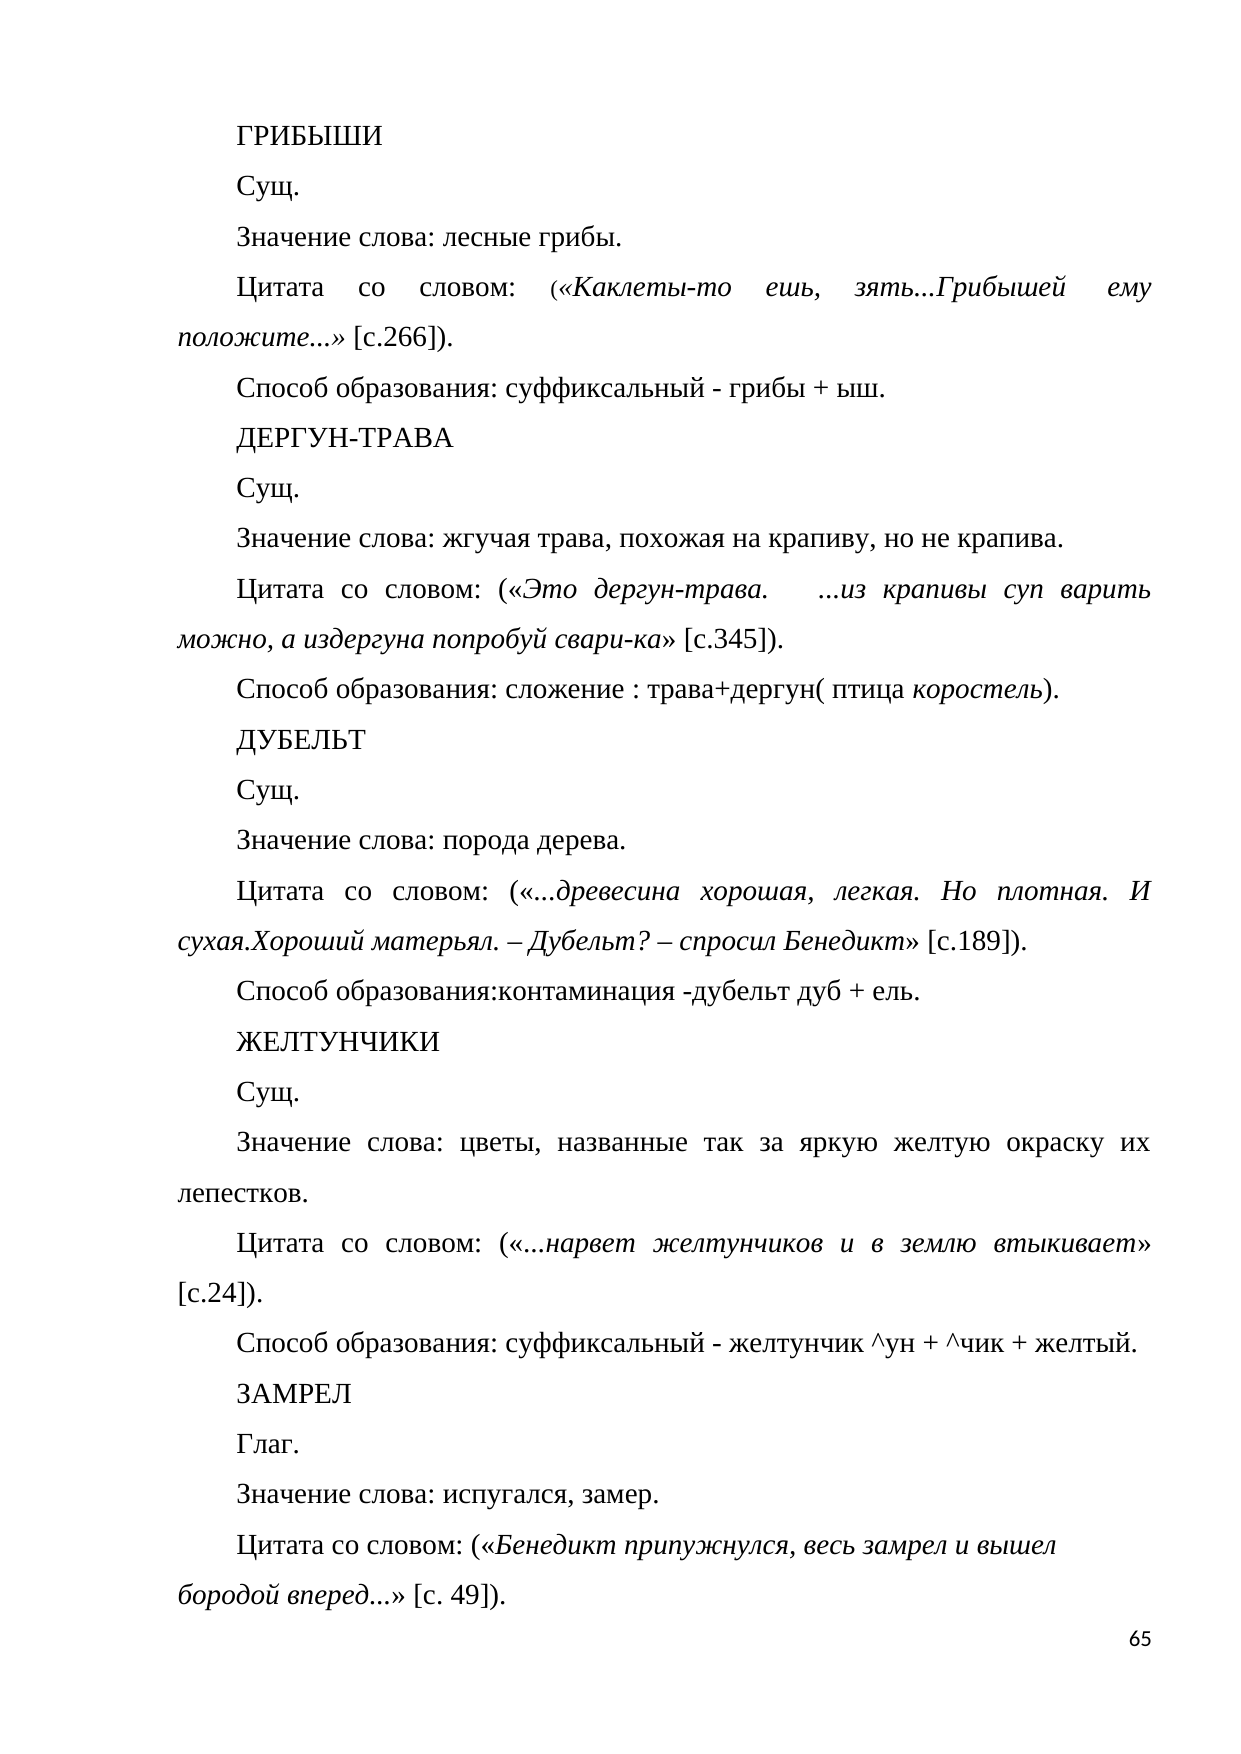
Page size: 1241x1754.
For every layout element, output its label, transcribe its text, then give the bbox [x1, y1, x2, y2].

text Цитата со словом: («Это дергун-трава. ...из крапивы суп варить можно, а издергуна попробуй свари-ка» [с.345]). [177, 571, 1152, 655]
text Цитата со словом: («...древесина хорошая, легкая. Но плотная. И сухая.Хороший матерьял. – Дубельт? – спросил Бенедикт» [с.189]). [177, 873, 1152, 957]
text Сущ. [177, 470, 1152, 504]
text ЗАМРЕЛ [177, 1376, 1152, 1409]
text ДЕРГУН-ТРАВА [177, 420, 1152, 453]
text Значение слова: лесные грибы. [177, 219, 1152, 252]
text Цитата со словом: («Бенедикт припужнулся, весь замрел и вышел бородой вперед...» [с. 49]). [177, 1527, 1152, 1611]
text Значение слова: порода дерева. [177, 822, 1152, 856]
text Способ образования: суффиксальный - грибы + ыш. [177, 370, 1152, 403]
text Сущ. [177, 168, 1152, 202]
text Цитата со словом: («Каклеты-то ешь, зять...Грибышей ему положите...» [с.266]). [177, 269, 1152, 353]
text Способ образования:контаминация -дубельт дуб + ель. [177, 973, 1152, 1007]
text Глаг. [177, 1426, 1152, 1460]
text Значение слова: испугался, замер. [177, 1477, 1152, 1510]
text Способ образования: суффиксальный - желтунчик ^ун + ^чик + желтый. [177, 1326, 1152, 1359]
text ЖЕЛТУНЧИКИ [177, 1024, 1152, 1057]
text Значение слова: цветы, названные так за яркую желтую окраску их лепестков. [177, 1124, 1152, 1208]
text Цитата со словом: («...нарвет желтунчиков и в землю втыкивает» [с.24]). [177, 1225, 1152, 1309]
text Значение слова: жгучая трава, похожая на крапиву, но не крапива. [177, 521, 1152, 554]
text Сущ. [177, 772, 1152, 806]
text Сущ. [177, 1074, 1152, 1108]
text ДУБЕЛЬТ [177, 722, 1152, 755]
text Способ образования: сложение : трава+дергун( птица коростель). [177, 672, 1152, 705]
text ГРИБЫШИ [177, 118, 1152, 152]
